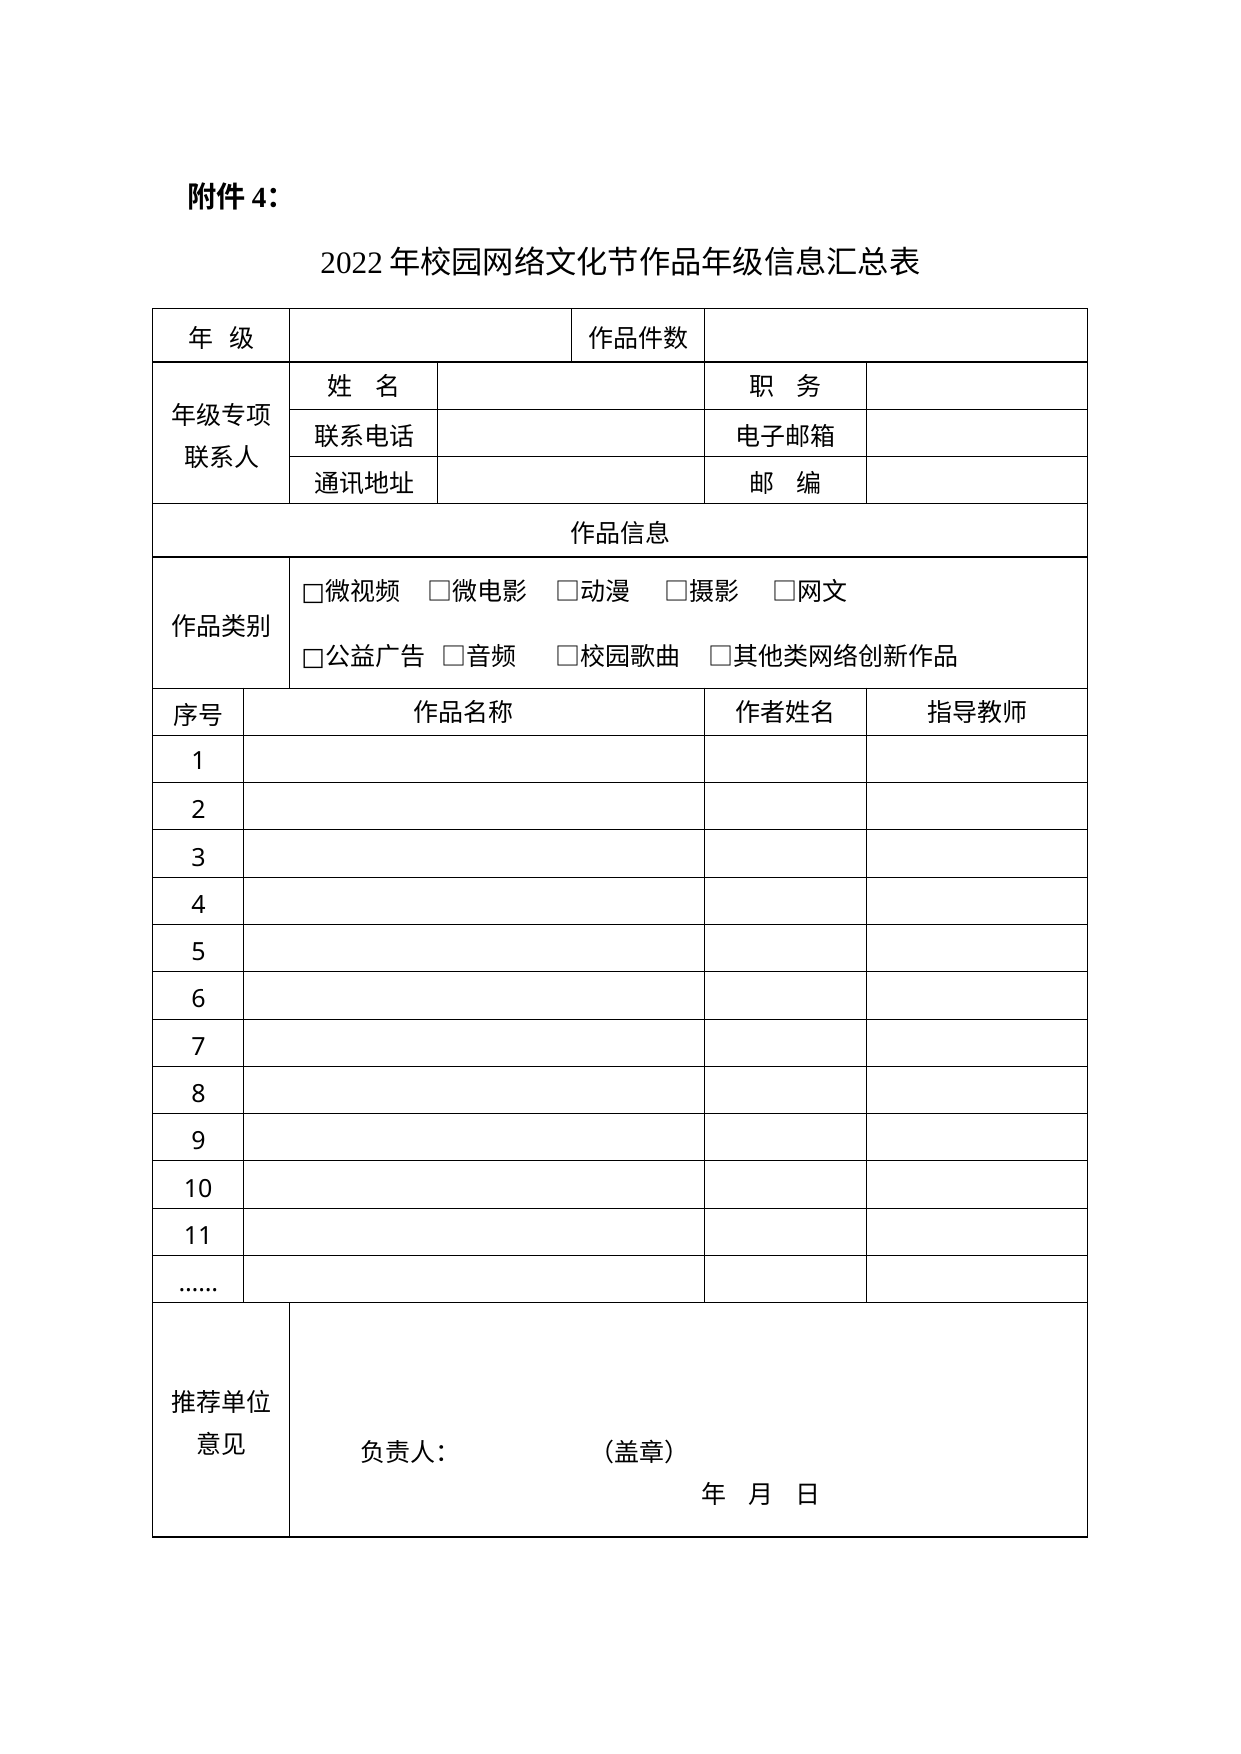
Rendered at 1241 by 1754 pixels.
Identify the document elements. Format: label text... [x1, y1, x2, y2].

table_cell [244, 878, 704, 924]
table_cell [867, 878, 1087, 924]
table_cell [867, 1209, 1087, 1255]
text 附件4： [187, 162, 1053, 227]
table_cell 推荐单位 意见 [153, 1303, 289, 1536]
table_cell 姓 名 [290, 363, 437, 409]
table_cell 6 [153, 972, 243, 1018]
table_cell [705, 925, 866, 971]
table_cell 邮 编 [705, 457, 866, 503]
table_cell 作者姓名 （） [705, 689, 866, 735]
text 2022年校园网络文化节作品年级信息汇总表 [187, 227, 1053, 292]
table_cell [867, 1256, 1087, 1302]
table_cell 作品信息 [153, 504, 1087, 556]
table_cell [244, 736, 704, 782]
table_cell 7 [153, 1020, 243, 1066]
table_cell [705, 1114, 866, 1160]
table_cell 负责人： （盖章） 年 月 日 [290, 1303, 1087, 1536]
table_cell [867, 457, 1087, 503]
table_cell 联系电话 [290, 410, 437, 456]
table_cell 8 [153, 1067, 243, 1113]
table_cell 3 [153, 830, 243, 877]
table_cell 指导教师 [867, 689, 1087, 735]
table_cell [867, 1114, 1087, 1160]
table_cell [244, 1256, 704, 1302]
table_cell [244, 1020, 704, 1066]
table_cell 电子邮箱 [705, 410, 866, 456]
table_cell [244, 925, 704, 971]
table_cell 职 务 [705, 363, 866, 409]
table_cell 9 [153, 1114, 243, 1160]
table_cell [705, 783, 866, 829]
table_cell [438, 457, 704, 503]
table_cell 作品名称 [244, 689, 704, 735]
table_cell [705, 1161, 866, 1208]
table_cell 10 [153, 1161, 243, 1208]
table_cell [705, 1256, 866, 1302]
table_cell [244, 972, 704, 1018]
table_cell [244, 1161, 704, 1208]
table_cell [244, 830, 704, 877]
table_header [290, 309, 571, 361]
table_header 作品件数 [572, 309, 704, 361]
table_cell [867, 1067, 1087, 1113]
table_cell [705, 736, 866, 782]
table_header 年 级 [153, 309, 289, 361]
table_cell [867, 1020, 1087, 1066]
table_cell □微视频 □微电影 □动漫 □摄影 □网文 □公益广告 □音频 □校园歌曲 □其他类网络创新作品 [290, 558, 1087, 687]
table_cell [867, 972, 1087, 1018]
table_cell [705, 830, 866, 877]
table_cell 11 [153, 1209, 243, 1255]
table_cell 作品类别 [153, 558, 289, 687]
table_cell [867, 736, 1087, 782]
table_cell [438, 363, 704, 409]
table_cell [867, 830, 1087, 877]
table_cell …… [153, 1256, 243, 1302]
table_cell [705, 1067, 866, 1113]
table_cell [244, 1114, 704, 1160]
table_cell [867, 925, 1087, 971]
table_cell [705, 972, 866, 1018]
table_cell 通讯地址 [290, 457, 437, 503]
table_cell 序号 [153, 689, 243, 735]
table_cell [867, 363, 1087, 409]
table_cell [867, 783, 1087, 829]
table_header [705, 309, 1087, 361]
table_cell [867, 410, 1087, 456]
table_cell [705, 878, 866, 924]
table_cell [244, 1067, 704, 1113]
table_cell [438, 410, 704, 456]
table_cell [244, 783, 704, 829]
table_cell 5 [153, 925, 243, 971]
table_cell 1 [153, 736, 243, 782]
table_cell [705, 1020, 866, 1066]
table_cell [244, 1209, 704, 1255]
table_cell [705, 1209, 866, 1255]
table_cell 4 [153, 878, 243, 924]
table_cell 年级专项 联系人 [153, 363, 289, 503]
table_cell [867, 1161, 1087, 1208]
table_cell 2 [153, 783, 243, 829]
